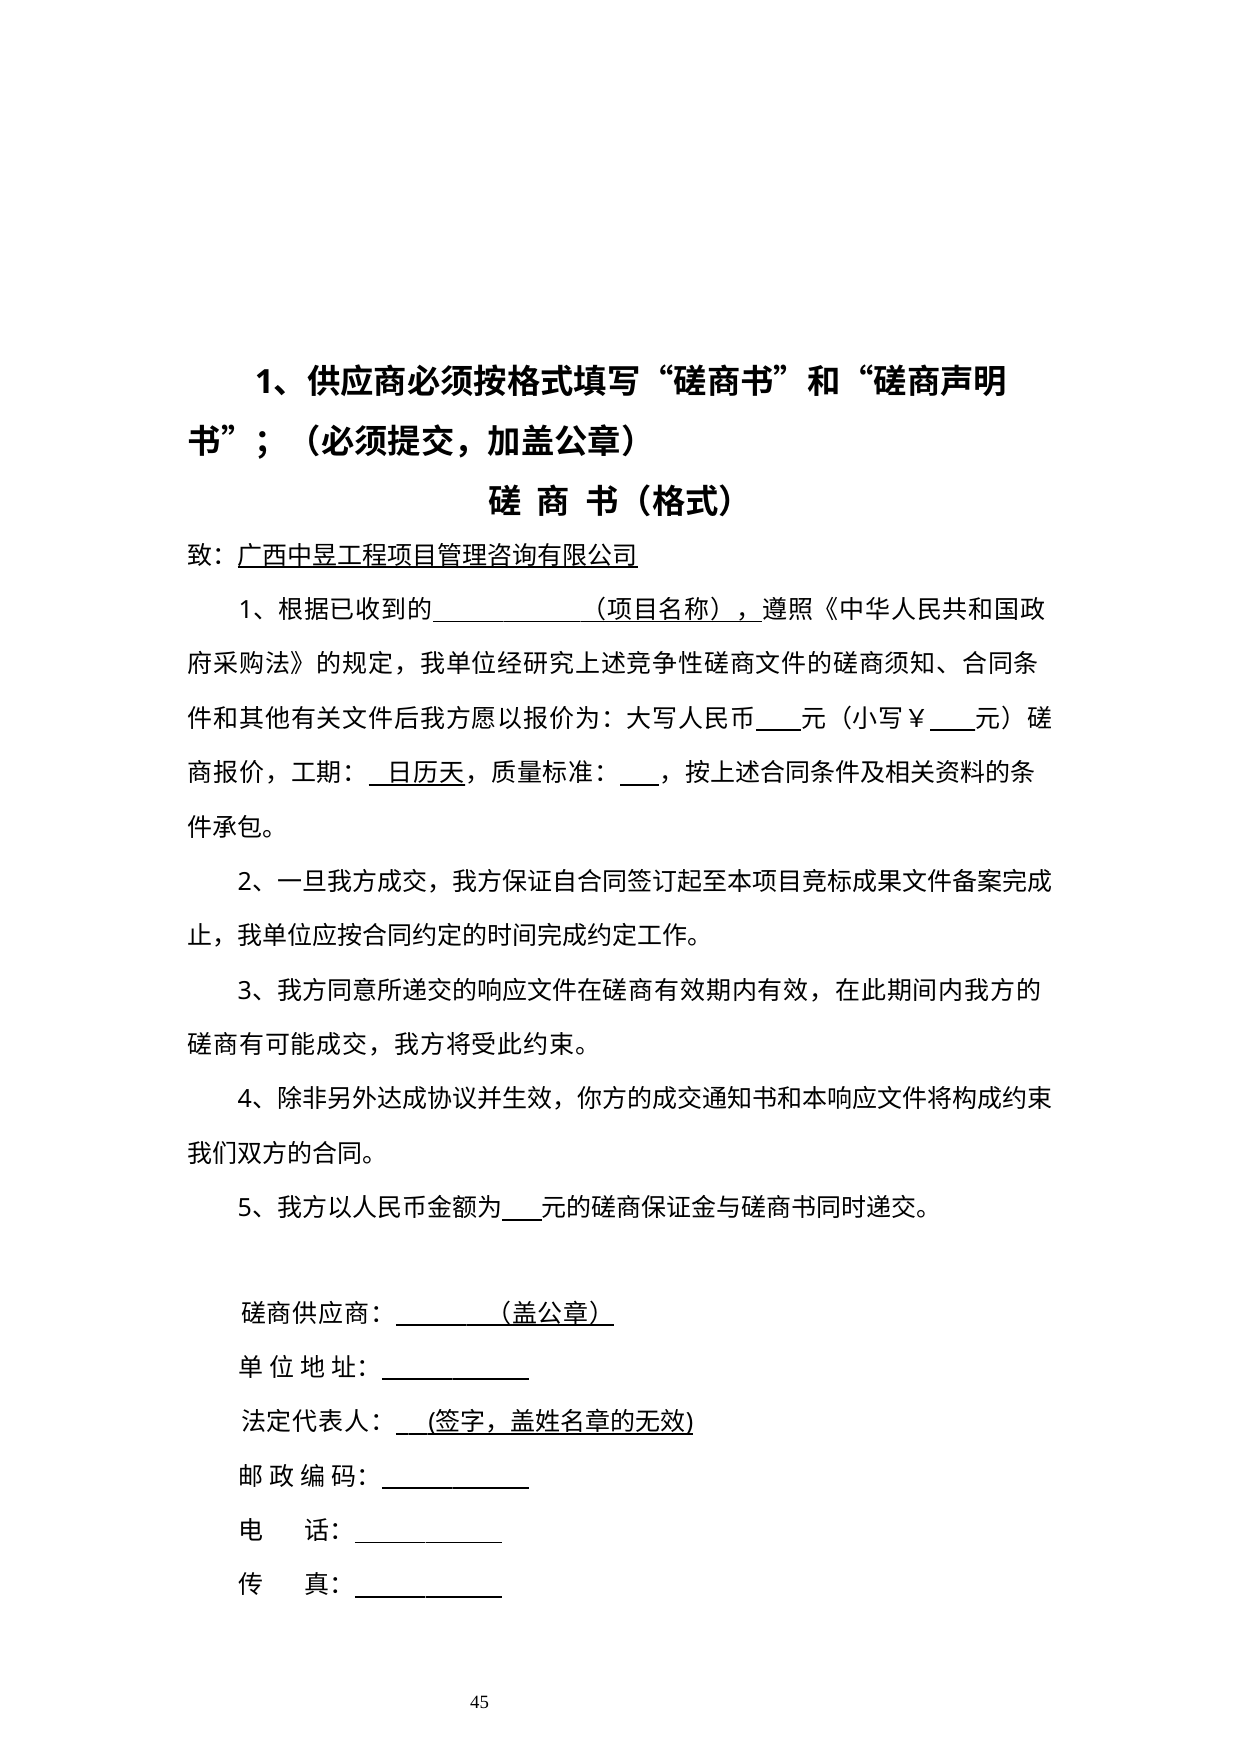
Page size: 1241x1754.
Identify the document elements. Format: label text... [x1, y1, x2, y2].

text 传 真： [187, 1565, 1053, 1601]
text 2、一旦我方成交，我方保证自合同签订起至本项目竞标成果文件备案完成止，我单位应按合同约定的时间完成约定工作。 [187, 861, 1053, 952]
text 1、根据已收到的 （项目名称），遵照《中华人民共和国政府采购法》的规定，我单位经研究上述竞争性磋商文件的磋商须知、合同条件和其他有关文件后我方愿以报价为：大写人民币 元（小写￥ 元）磋商报价，工期： 日历天，质量标准： ，按上述合同条件及相关资料的条件承包。 [187, 589, 1053, 843]
list 1、供应商必须按格式填写“磋商书”和“磋商声明书”；（必须提交，加盖公章） [187, 354, 1053, 463]
text 单 位 地 址： [187, 1347, 1053, 1384]
text 磋商供应商： （盖公章） [187, 1293, 1053, 1329]
text 4、除非另外达成协议并生效，你方的成交通知书和本响应文件将构成约束我们双方的合同。 [187, 1079, 1053, 1169]
text 3、我方同意所递交的响应文件在磋商有效期内有效，在此期间内我方的磋商有可能成交，我方将受此约束。 [187, 970, 1053, 1061]
text 法定代表人： (签字，盖姓名章的无效) [187, 1402, 1053, 1438]
text 致：广西中昱工程项目管理咨询有限公司 [187, 535, 1053, 571]
text 电 话： [187, 1511, 1053, 1547]
text 5、我方以人民币金额为 元的磋商保证金与磋商书同时递交。 [187, 1188, 1053, 1224]
text 磋 商 书（格式） [187, 475, 1053, 523]
text 邮 政 编 码： [187, 1456, 1053, 1492]
